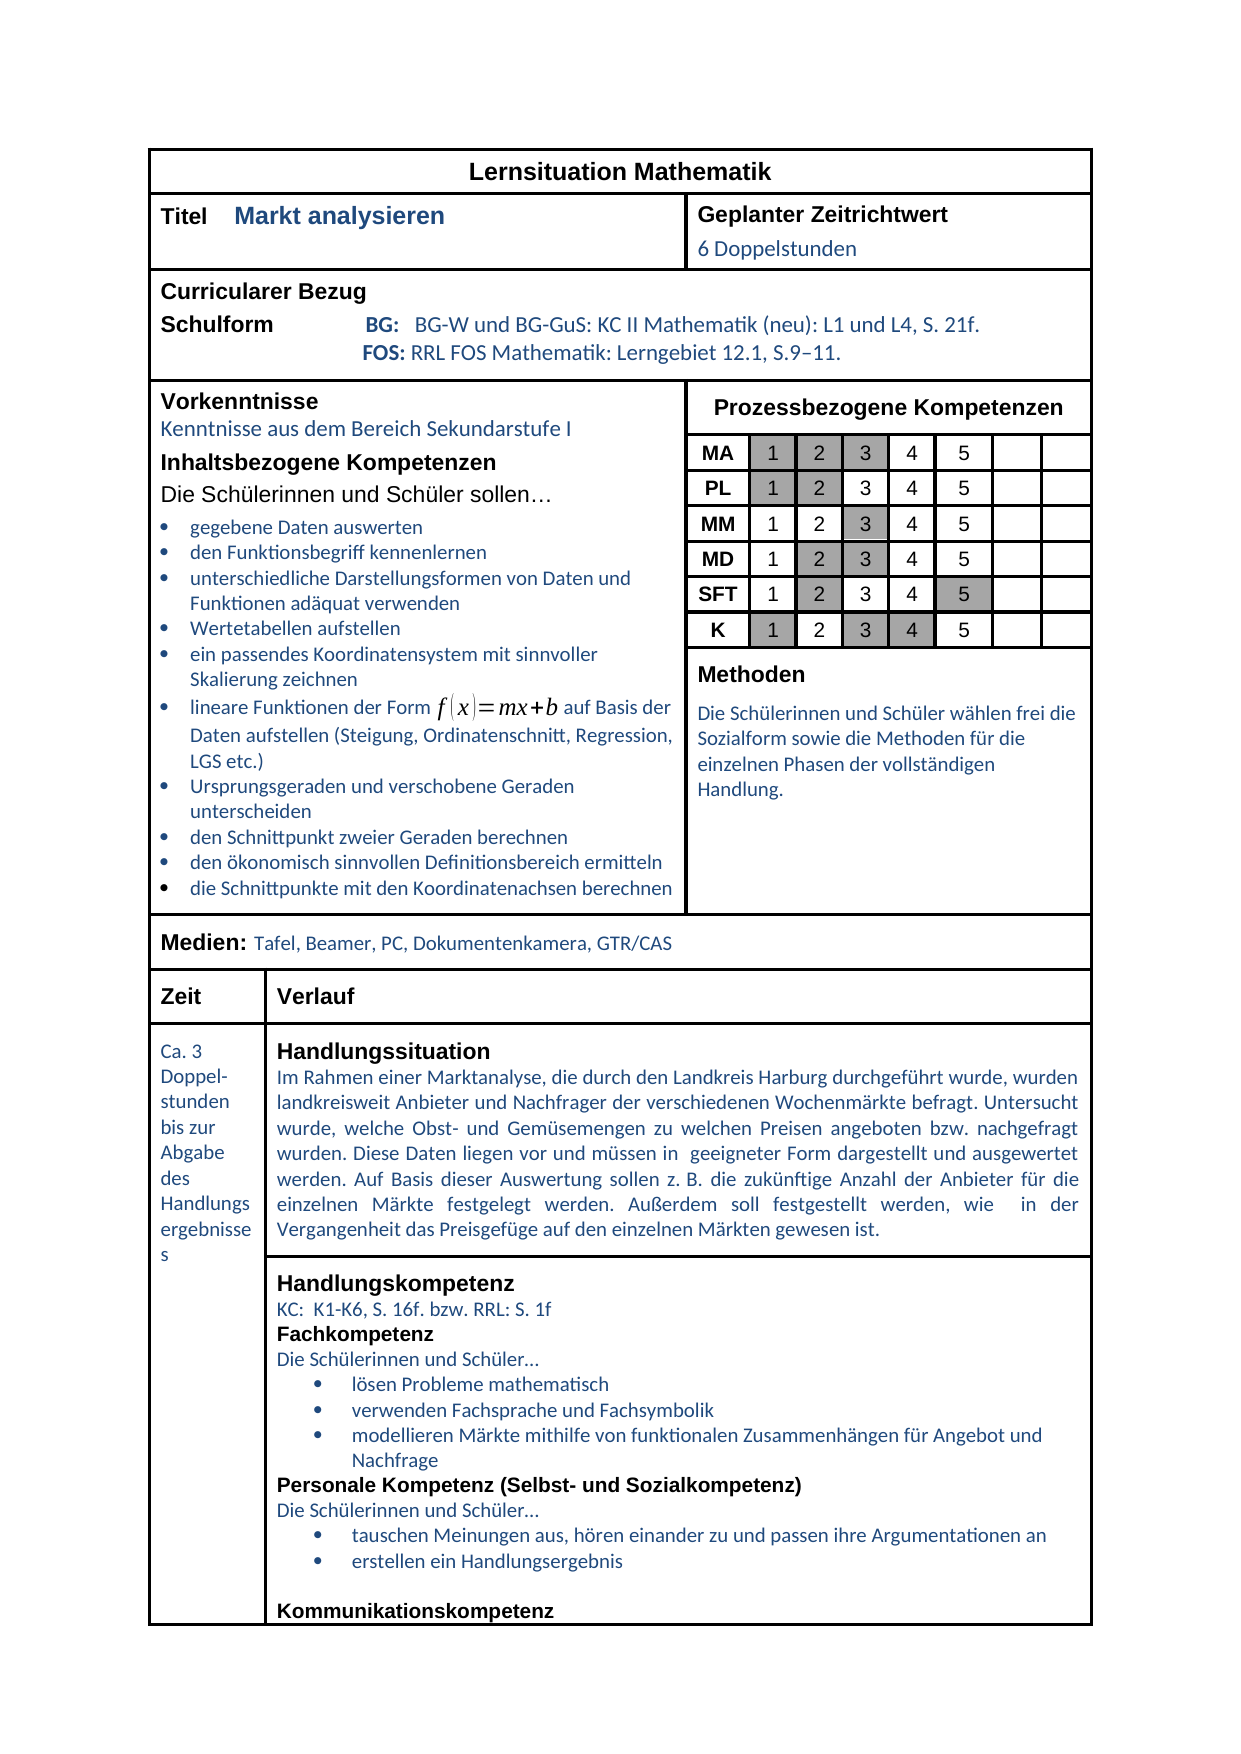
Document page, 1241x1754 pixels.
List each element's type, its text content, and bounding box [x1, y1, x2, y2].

table_cell [994, 507, 1040, 539]
table_cell 5 [937, 472, 991, 504]
table_cell Prozessbezogene Kompetenzen [688, 382, 1090, 433]
table_cell [1043, 436, 1090, 469]
table_cell 5 [937, 507, 991, 539]
table_cell Medien: Tafel, Beamer, PC, Dokumentenkamera, GTR/CAS [151, 916, 1090, 968]
table_header Lernsituation Mathematik [151, 151, 1090, 192]
table_cell Ca. 3 Doppel- stunden bis zur Abgabe des Handlungsergebnisses [151, 1025, 264, 1623]
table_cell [267, 1258, 1090, 1623]
table_cell 3 [844, 436, 887, 469]
table_cell [994, 578, 1040, 610]
table_cell [994, 472, 1040, 504]
table_cell 1 [751, 614, 794, 646]
table_cell 2 [798, 614, 841, 646]
table_cell MD [688, 543, 748, 575]
table_cell 1 [751, 578, 794, 610]
table_cell [1043, 472, 1090, 504]
table_cell [994, 543, 1040, 575]
table_cell 4 [890, 507, 933, 539]
table_cell [994, 614, 1040, 646]
table_cell 5 [937, 614, 991, 646]
table_cell [1043, 543, 1090, 575]
table_cell 2 [798, 578, 841, 610]
table_cell Methoden Die Schülerinnen und Schüler wählen frei die Sozialform sowie die Methoden für die einzelnen Phasen der vollständigen Handlung. [688, 649, 1090, 913]
table_cell MA [688, 436, 748, 469]
table_cell [994, 436, 1040, 469]
table_cell 3 [844, 543, 887, 575]
table_cell 2 [798, 507, 841, 539]
table_cell 2 [798, 543, 841, 575]
table_cell MM [688, 507, 748, 539]
table_cell 5 [937, 436, 991, 469]
table_cell [1043, 578, 1090, 610]
table_cell Verlauf [267, 971, 1090, 1022]
table_cell PL [688, 472, 748, 504]
table_cell 1 [751, 472, 794, 504]
table_cell 4 [890, 472, 933, 504]
table_cell [1043, 507, 1090, 539]
table_cell 3 [844, 614, 887, 646]
table_cell K [688, 614, 748, 646]
table_cell 4 [890, 578, 933, 610]
table_cell 3 [844, 472, 887, 504]
table_cell 2 [798, 472, 841, 504]
table_cell 1 [751, 543, 794, 575]
table_cell Geplanter Zeitrichtwert 6 Doppelstunden [688, 195, 1090, 268]
table_cell Titel Markt analysieren [151, 195, 684, 268]
table_cell 5 [937, 578, 991, 610]
table_cell 4 [890, 614, 933, 646]
table_cell SFT [688, 578, 748, 610]
table_cell 4 [890, 436, 933, 469]
table_cell 4 [890, 543, 933, 575]
table_cell 1 [751, 507, 794, 539]
table_cell Curricularer Bezug Schulform BG: BG-W und BG-GuS: KC II Mathematik (neu): L1 und L4, S. 21f. FOS: RRL FOS Mathematik: Lerngebiet 12.1, S.9–11. [151, 271, 1090, 379]
table_cell 5 [937, 543, 991, 575]
table_cell [1043, 614, 1090, 646]
table_cell 3 [844, 507, 887, 539]
table_cell 1 [751, 436, 794, 469]
table_cell Vorkenntnisse Kenntnisse aus dem Bereich Sekundarstufe I Inhaltsbezogene Kompetenzen Die Schülerinnen und Schüler sollen… gegebene Daten auswerten den Funktionsbegriff kennenlernen unterschiedliche Darstellungsformen von Daten und Funktionen adäquat verwenden Wertetabellen aufstellen ein passendes Koordinatensystem mit sinnvoller Skalierung zeichnen lineare Funktionen der Form auf Basis der Daten aufstellen (Steigung, Ordinatenschnitt, Regression, LGS etc.) Ursprungsgeraden und verschobene Geraden unterscheiden den Schnittpunkt zweier Geraden berechnen den ökonomisch sinnvollen Definitionsbereich ermitteln die Schnittpunkte mit den Koordinatenachsen berechnen [151, 382, 684, 913]
table_cell 2 [798, 436, 841, 469]
table_cell 3 [844, 578, 887, 610]
table_cell Zeit [151, 971, 264, 1022]
table_cell Handlungssituation Im Rahmen einer Marktanalyse, die durch den Landkreis Harburg durchgeführt wurde, wurden landkreisweit Anbieter und Nachfrager der verschiedenen Wochenmärkte befragt. Untersucht wurde, welche Obst- und Gemüsemengen zu welchen Preisen angeboten bzw. nachgefragt wurden. Diese Daten liegen vor und müssen in geeigneter Form dargestellt und ausgewertet werden. Auf Basis dieser Auswertung sollen z. B. die zukünftige Anzahl der Anbieter für die einzelnen Märkte festgelegt werden. Außerdem soll festgestellt werden, wie in der Vergangenheit das Preisgefüge auf den einzelnen Märkten gewesen ist. [267, 1025, 1090, 1254]
